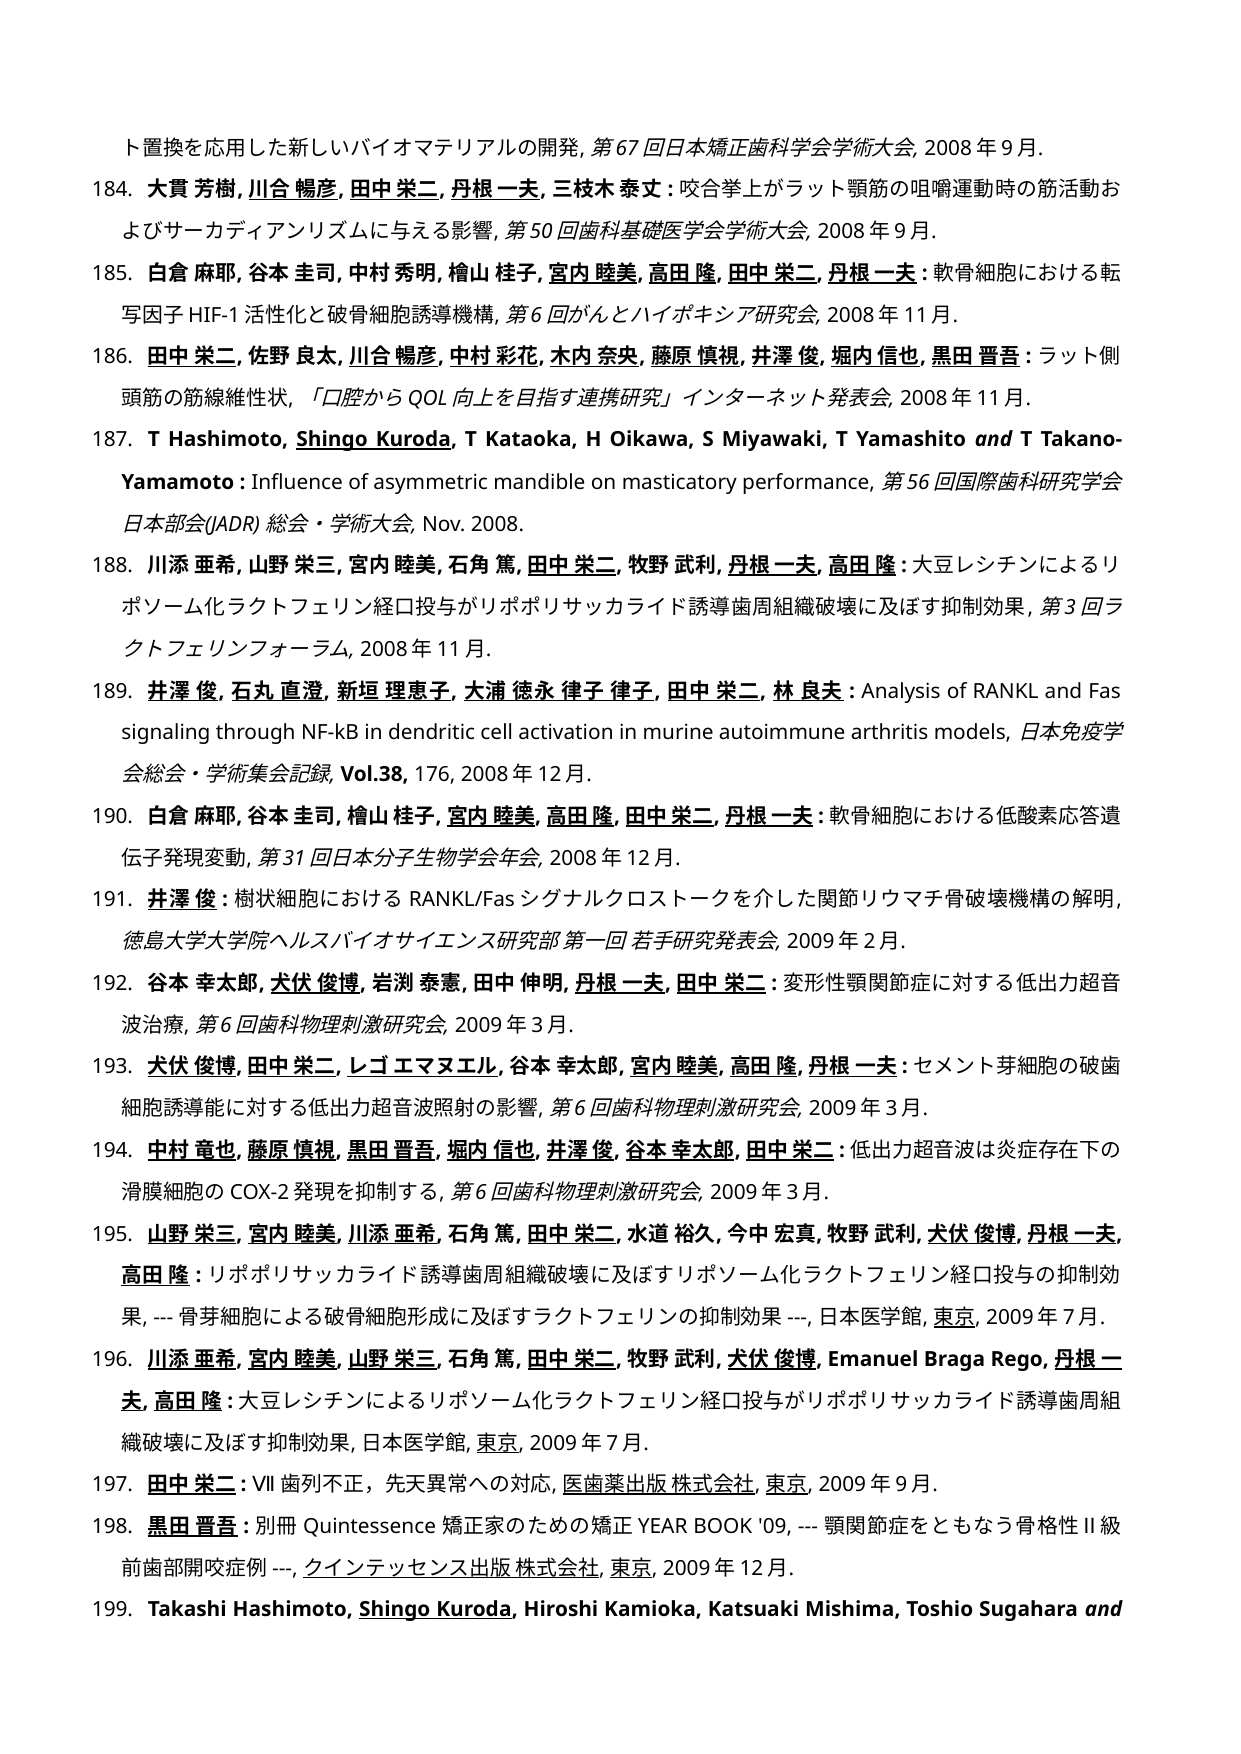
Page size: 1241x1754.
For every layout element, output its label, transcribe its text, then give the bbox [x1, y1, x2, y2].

list 田中 栄二 : Ⅶ 歯列不正，先天異常への対応, 医歯薬出版 株式会社, 東京, 2009年9月. [92, 1462, 1122, 1503]
list 黒田 晋吾 : 別冊 Quintessence 矯正家のための矯正YEAR BOOK '09, --- 顎関節症をともなう骨格性Ⅱ級前歯部開咬症例 ---, クインテッセンス出版 株式会社, 東京, 2009年12月. [92, 1503, 1122, 1587]
list 白倉 麻耶, 谷本 圭司, 檜山 桂子, 宮内 睦美, 高田 隆, 田中 栄二, 丹根 一夫 : 軟骨細胞における低酸素応答遺伝子発現変動, 第31回日本分子生物学会年会, 2008年12月. [92, 793, 1122, 877]
list 井澤 俊, 石丸 直澄, 新垣 理恵子, 大浦 徳永 律子 律子, 田中 栄二, 林 良夫 : Analysis of RANKL and Fas signaling through NF-kB in dendritic cell activation in murine autoimmune arthritis models, 日本免疫学会総会・学術集会記録, Vol.38, 176, 2008年12月. [92, 668, 1122, 793]
list 谷本 幸太郎, 犬伏 俊博, 岩渕 泰憲, 田中 伸明, 丹根 一夫, 田中 栄二 : 変形性顎関節症に対する低出力超音波治療, 第6回歯科物理刺激研究会, 2009年3月. [92, 961, 1122, 1044]
list 中村 竜也, 藤原 慎視, 黒田 晋吾, 堀内 信也, 井澤 俊, 谷本 幸太郎, 田中 栄二 : 低出力超音波は炎症存在下の滑膜細胞のCOX-2発現を抑制する, 第6回歯科物理刺激研究会, 2009年3月. [92, 1128, 1122, 1211]
list 犬伏 俊博, 田中 栄二, レゴ エマヌエル, 谷本 幸太郎, 宮内 睦美, 高田 隆, 丹根 一夫 : セメント芽細胞の破歯細胞誘導能に対する低出力超音波照射の影響, 第6回歯科物理刺激研究会, 2009年3月. [92, 1044, 1122, 1128]
list 川添 亜希, 宮内 睦美, 山野 栄三, 石角 篤, 田中 栄二, 牧野 武利, 犬伏 俊博, Emanuel Braga Rego, 丹根 一夫, 高田 隆 : 大豆レシチンによるリポソーム化ラクトフェリン経口投与がリポポリサッカライド誘導歯周組織破壊に及ぼす抑制効果, 日本医学館, 東京, 2009年7月. [92, 1336, 1122, 1462]
list 山野 栄三, 宮内 睦美, 川添 亜希, 石角 篤, 田中 栄二, 水道 裕久, 今中 宏真, 牧野 武利, 犬伏 俊博, 丹根 一夫, 高田 隆 : リポポリサッカライド誘導歯周組織破壊に及ぼすリポソーム化ラクトフェリン経口投与の抑制効果, --- 骨芽細胞による破骨細胞形成に及ぼすラクトフェリンの抑制効果 ---, 日本医学館, 東京, 2009年7月. [92, 1211, 1122, 1336]
list 川添 亜希, 山野 栄三, 宮内 睦美, 石角 篤, 田中 栄二, 牧野 武利, 丹根 一夫, 高田 隆 : 大豆レシチンによるリポソーム化ラクトフェリン経口投与がリポポリサッカライド誘導歯周組織破壊に及ぼす抑制効果, 第3回ラクトフェリンフォーラム, 2008年11月. [92, 543, 1122, 668]
list 井澤 俊 : 樹状細胞におけるRANKL/Fasシグナルクロストークを介した関節リウマチ骨破壊機構の解明, 徳島大学大学院ヘルスバイオサイエンス研究部 第一回 若手研究発表会, 2009年2月. [92, 877, 1122, 961]
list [92, 125, 1122, 167]
list 白倉 麻耶, 谷本 圭司, 中村 秀明, 檜山 桂子, 宮内 睦美, 高田 隆, 田中 栄二, 丹根 一夫 : 軟骨細胞における転写因子HIF-1活性化と破骨細胞誘導機構, 第6回がんとハイポキシア研究会, 2008年11月. [92, 250, 1122, 334]
list T Hashimoto, Shingo Kuroda, T Kataoka, H Oikawa, S Miyawaki, T Yamashito and T Takano-Yamamoto : Influence of asymmetric mandible on masticatory performance, 第56回国際歯科研究学会日本部会(JADR) 総会・学術大会, Nov. 2008. [92, 417, 1122, 543]
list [92, 1587, 1122, 1629]
list 田中 栄二, 佐野 良太, 川合 暢彦, 中村 彩花, 木内 奈央, 藤原 慎視, 井澤 俊, 堀内 信也, 黒田 晋吾 : ラット側頭筋の筋線維性状, 「口腔からQOL向上を目指す連携研究」インターネット発表会, 2008年11月. [92, 334, 1122, 417]
list 大貫 芳樹, 川合 暢彦, 田中 栄二, 丹根 一夫, 三枝木 泰丈 : 咬合挙上がラット顎筋の咀嚼運動時の筋活動およびサーカディアンリズムに与える影響, 第50回歯科基礎医学会学術大会, 2008年9月. [92, 167, 1122, 250]
